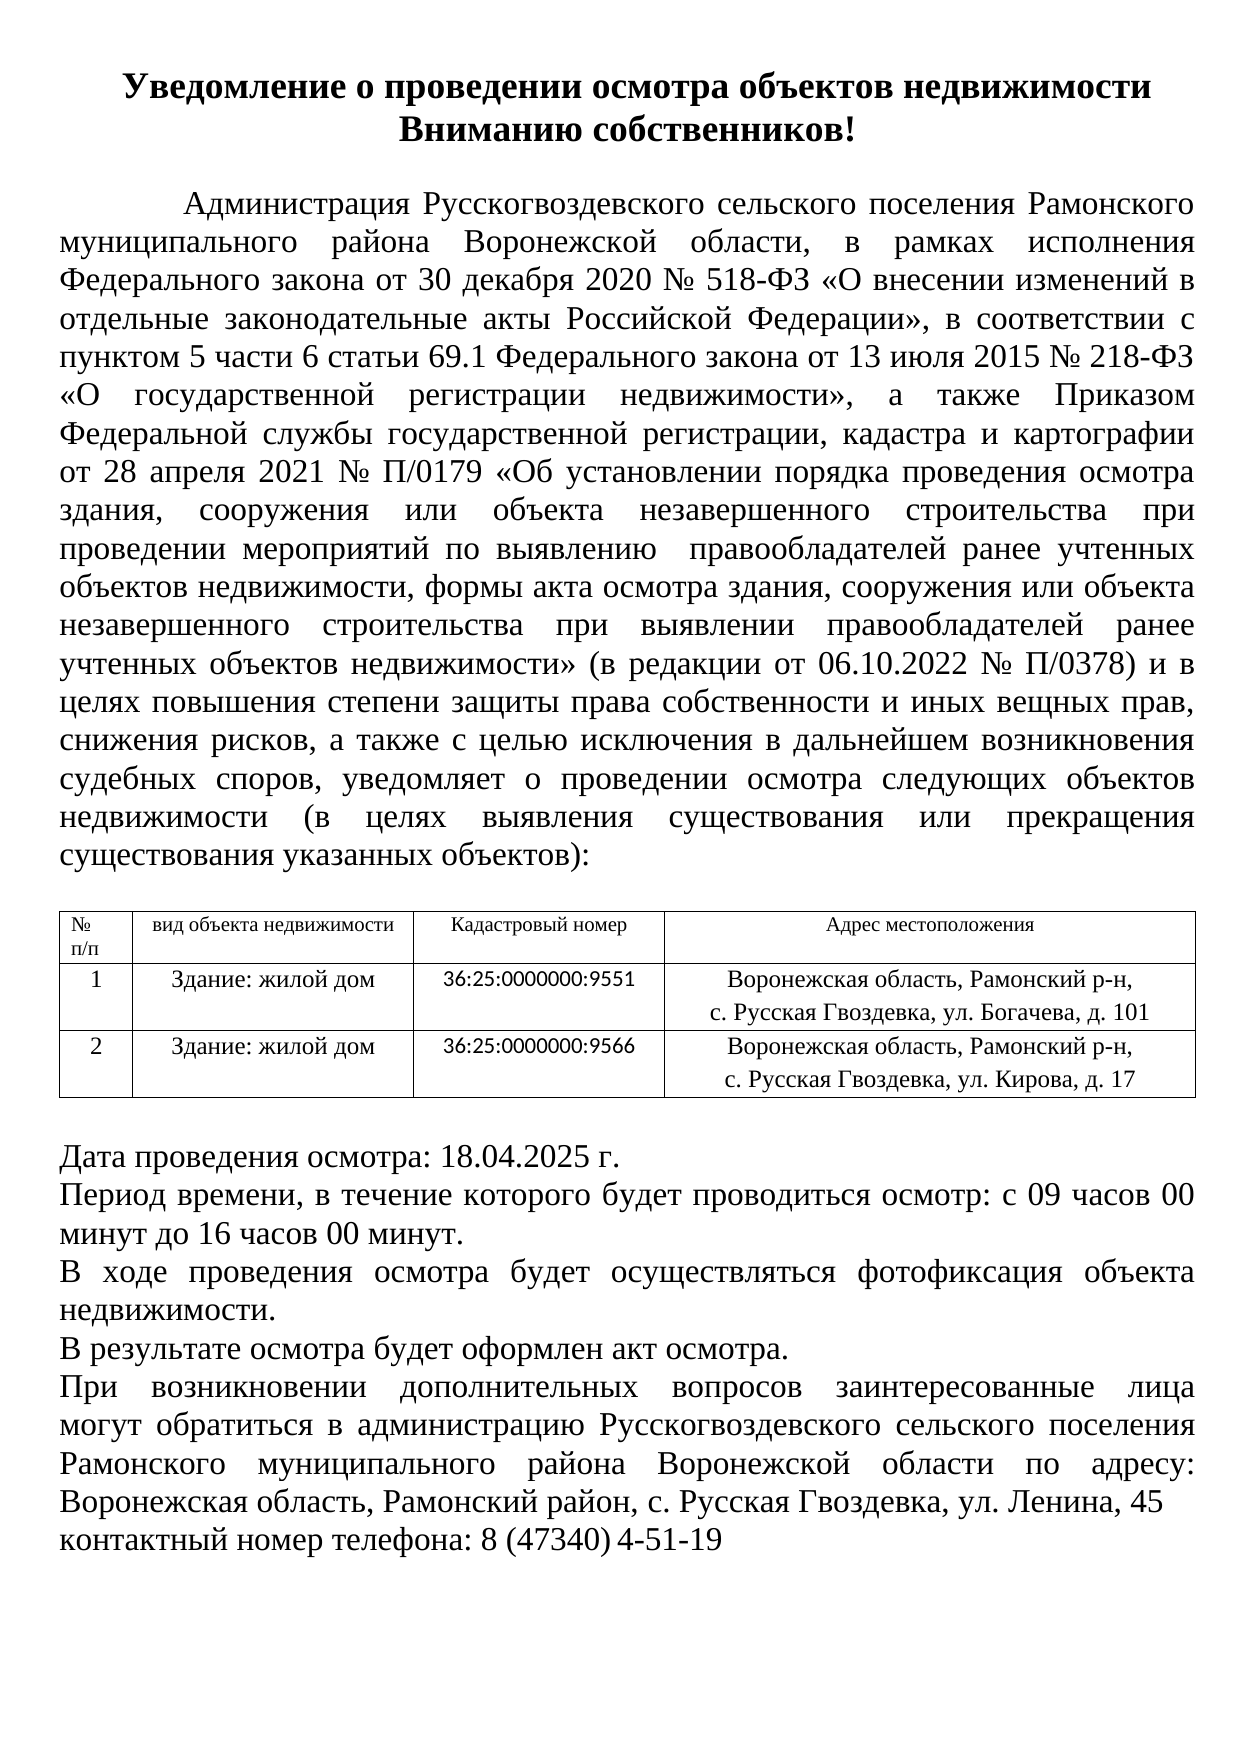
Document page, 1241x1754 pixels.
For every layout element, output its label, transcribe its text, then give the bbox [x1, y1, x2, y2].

table_cell 1 [60, 964, 132, 1030]
table_header вид объекта недвижимости [133, 912, 413, 963]
table_header Кадастровый номер [414, 912, 664, 963]
text Вниманию собственников! [59, 106, 1196, 149]
text Дата проведения осмотра: 18.04.2025 г. [59, 1136, 1196, 1174]
table_cell Воронежская область, Рамонский р-н, с. Русская Гвоздевка, ул. Богачева, д. 101 [665, 964, 1195, 1030]
text В ходе проведения осмотра будет осуществляться фотофиксация объекта недвижимости. [59, 1251, 1196, 1328]
table_cell Здание: жилой дом [133, 1031, 413, 1097]
table_header Адрес местоположения [665, 912, 1195, 963]
table_cell Здание: жилой дом [133, 964, 413, 1030]
table_cell 2 [60, 1031, 132, 1097]
table_cell Воронежская область, Рамонский р-н, с. Русская Гвоздевка, ул. Кирова, д. 17 [665, 1031, 1195, 1097]
table_cell 36:25:0000000:9566 [414, 1031, 664, 1097]
text Уведомление о проведении осмотра объектов недвижимости [59, 63, 1196, 106]
text В результате осмотра будет оформлен акт осмотра. [59, 1328, 1196, 1366]
table_header № п/п [60, 912, 132, 963]
text Администрация Русскогвоздевского сельского поселения Рамонского муниципального района Воронежской области, в рамках исполнения Федерального закона от 30 декабря 2020 № 518-ФЗ «О внесении изменений в отдельные законодательные акты Российской Федерации», в соответствии с пунктом 5 части 6 статьи 69.1 Федерального закона от 13 июля 2015 № 218-ФЗ «О государственной регистрации недвижимости», а также Приказом Федеральной службы государственной регистрации, кадастра и картографии от 28 апреля 2021 № П/0179 «Об установлении порядка проведения осмотра здания, сооружения или объекта незавершенного строительства при проведении мероприятий по выявлению правообладателей ранее учтенных объектов недвижимости, формы акта осмотра здания, сооружения или объекта незавершенного строительства при выявлении правообладателей ранее учтенных объектов недвижимости» (в редакции от 06.10.2022 № П/0378) и в целях повышения степени защиты права собственности и иных вещных прав, снижения рисков, а также с целью исключения в дальнейшем возникновения судебных споров, уведомляет о проведении осмотра следующих объектов недвижимости (в целях выявления существования или прекращения существования указанных объектов): [59, 183, 1196, 873]
text При возникновении дополнительных вопросов заинтересованные лица могут обратиться в администрацию Русскогвоздевского сельского поселения Рамонского муниципального района Воронежской области по адресу: Воронежская область, Рамонский район, с. Русская Гвоздевка, ул. Ленина, 45 [59, 1366, 1196, 1519]
text Период времени, в течение которого будет проводиться осмотр: с 09 часов 00 минут до 16 часов 00 минут. [59, 1174, 1196, 1251]
table_cell 36:25:0000000:9551 [414, 964, 664, 1030]
text контактный номер телефона: 8 (47340) 4-51-19 [59, 1519, 1196, 1558]
